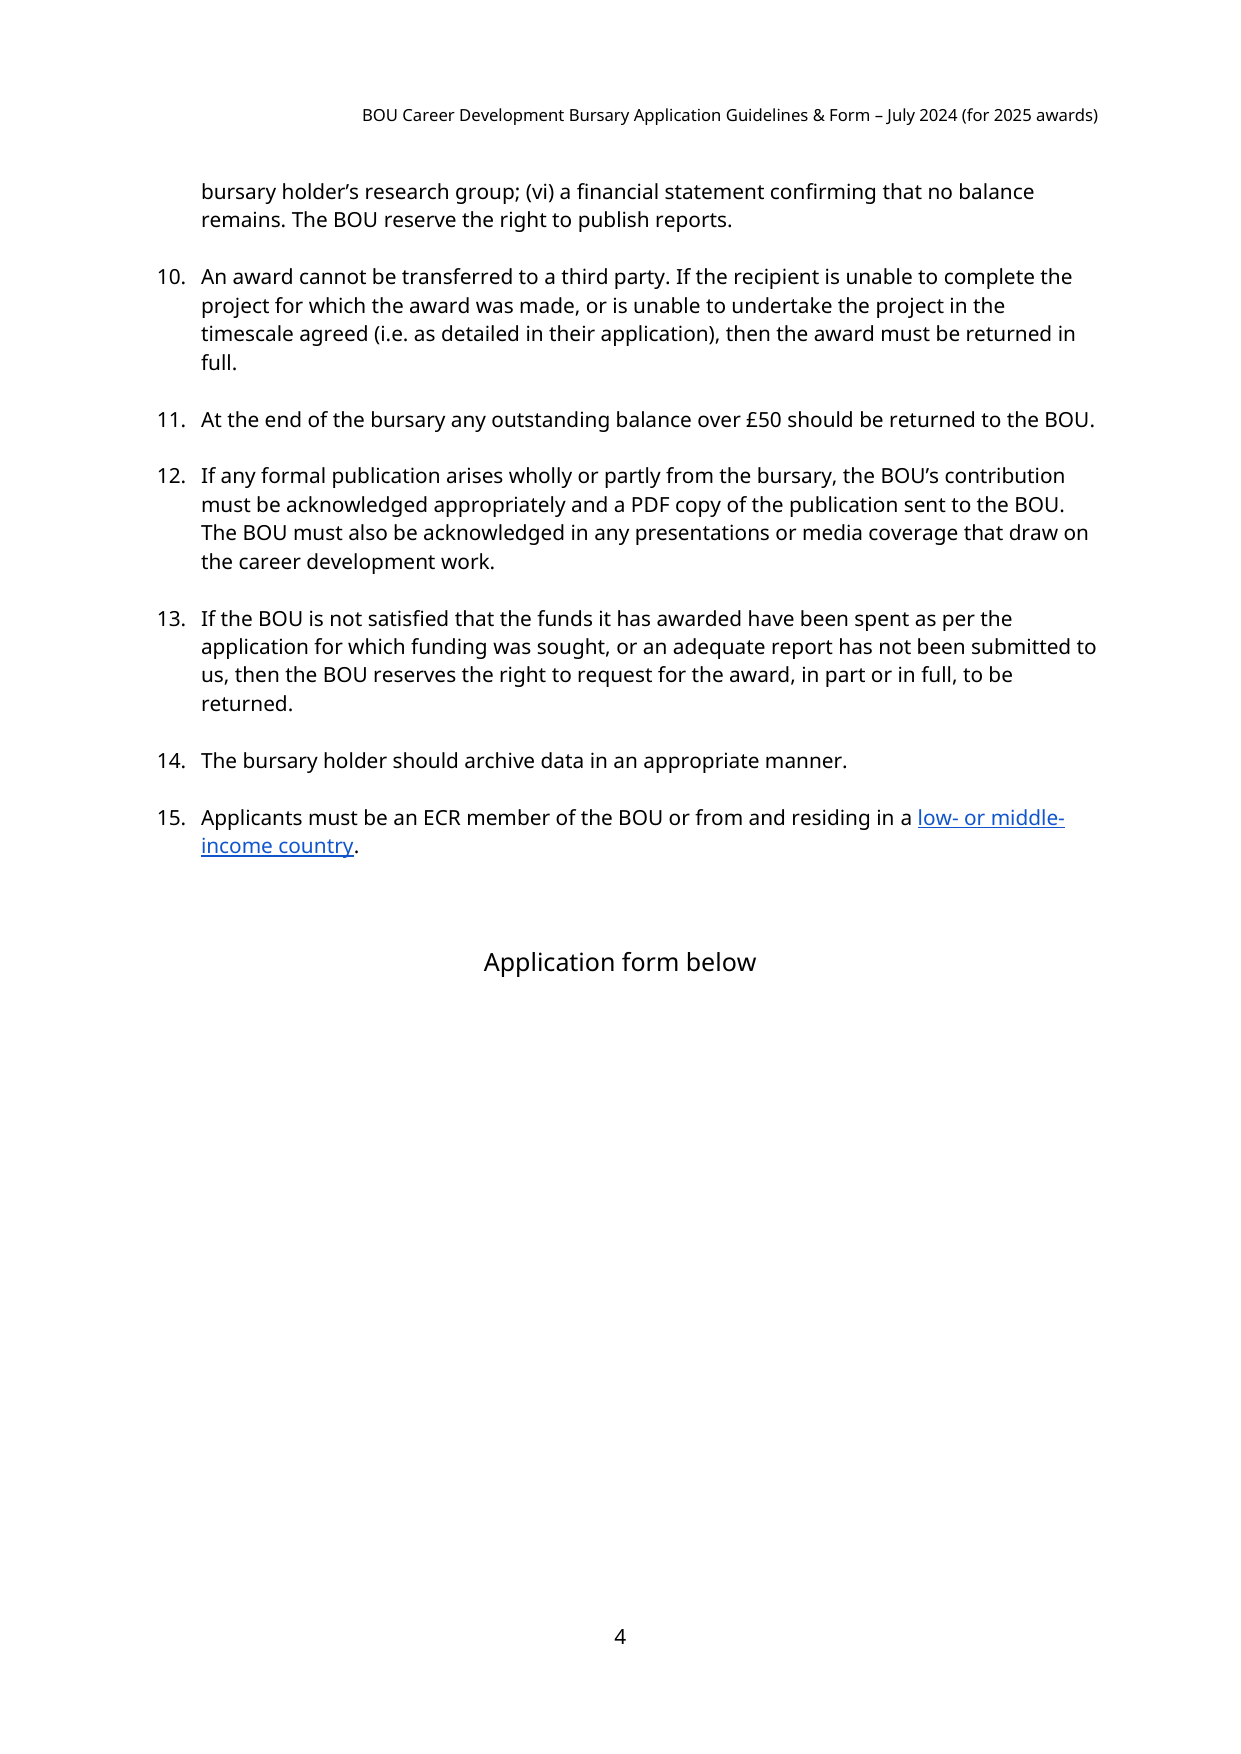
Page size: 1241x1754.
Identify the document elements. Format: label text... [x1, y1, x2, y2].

list 15. Applicants must be an ECR member of the BOU or from and residing in a low- or middle-income country. [157, 803, 1098, 860]
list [157, 177, 1098, 234]
list 12. If any formal publication arises wholly or partly from the bursary, the BOU’s contribution must be acknowledged appropriately and a PDF copy of the publication sent to the BOU. The BOU must also be acknowledged in any presentations or media coverage that draw on the career development work. [157, 462, 1098, 575]
list 10. An award cannot be transferred to a third party. If the recipient is unable to complete the project for which the award was made, or is unable to undertake the project in the timescale agreed (i.e. as detailed in their application), then the award must be returned in full. [157, 262, 1098, 376]
text Application form belowBRITISH ORNITHOLOGISTS’ UNION [142, 945, 1098, 979]
list 11. At the end of the bursary any outstanding balance over £50 should be returned to the BOU. [157, 405, 1098, 433]
list 13. If the BOU is not satisfied that the funds it has awarded have been spent as per the application for which funding was sought, or an adequate report has not been submitted to us, then the BOU reserves the right to request for the award, in part or in full, to be returned. [157, 604, 1098, 717]
list 14. The bursary holder should archive data in an appropriate manner. [157, 746, 1098, 774]
